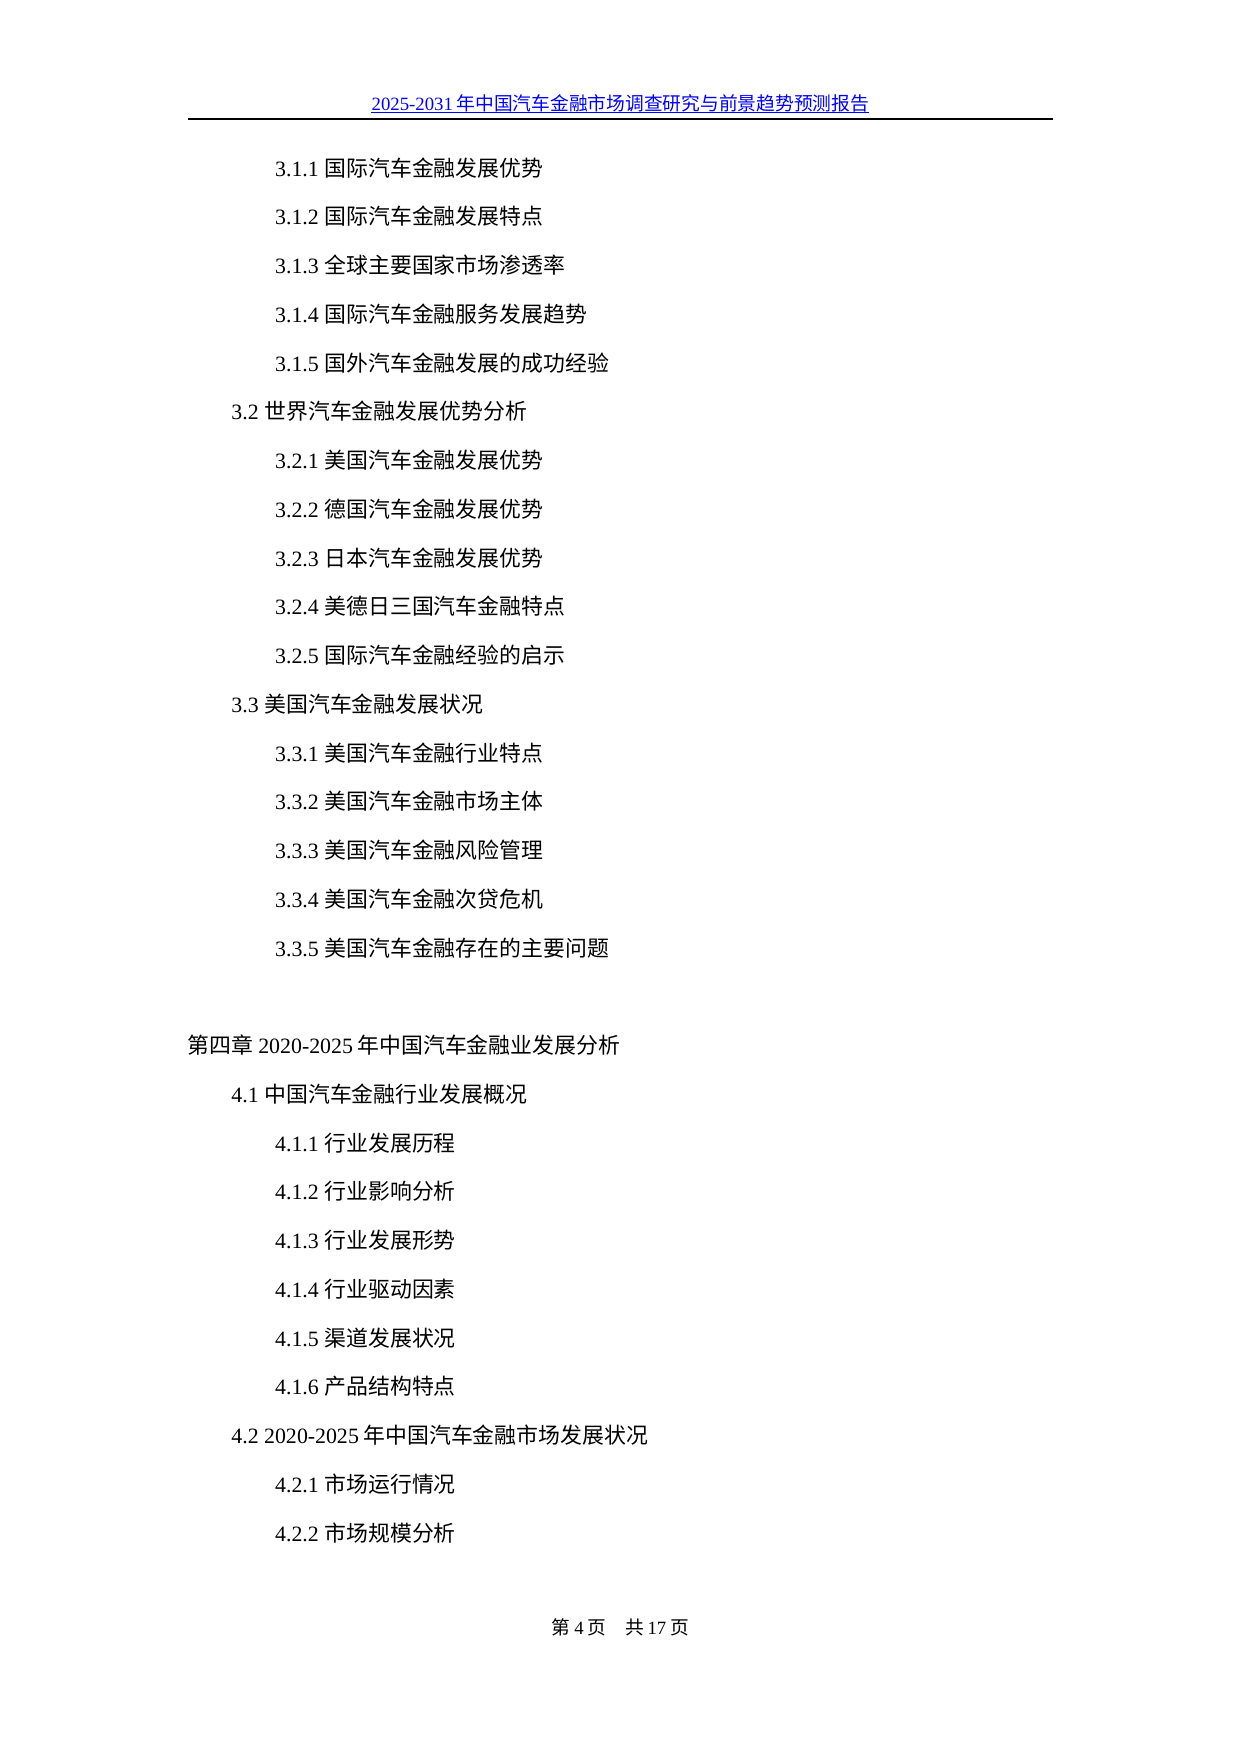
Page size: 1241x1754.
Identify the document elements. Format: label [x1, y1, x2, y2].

text [187, 150, 1053, 1548]
